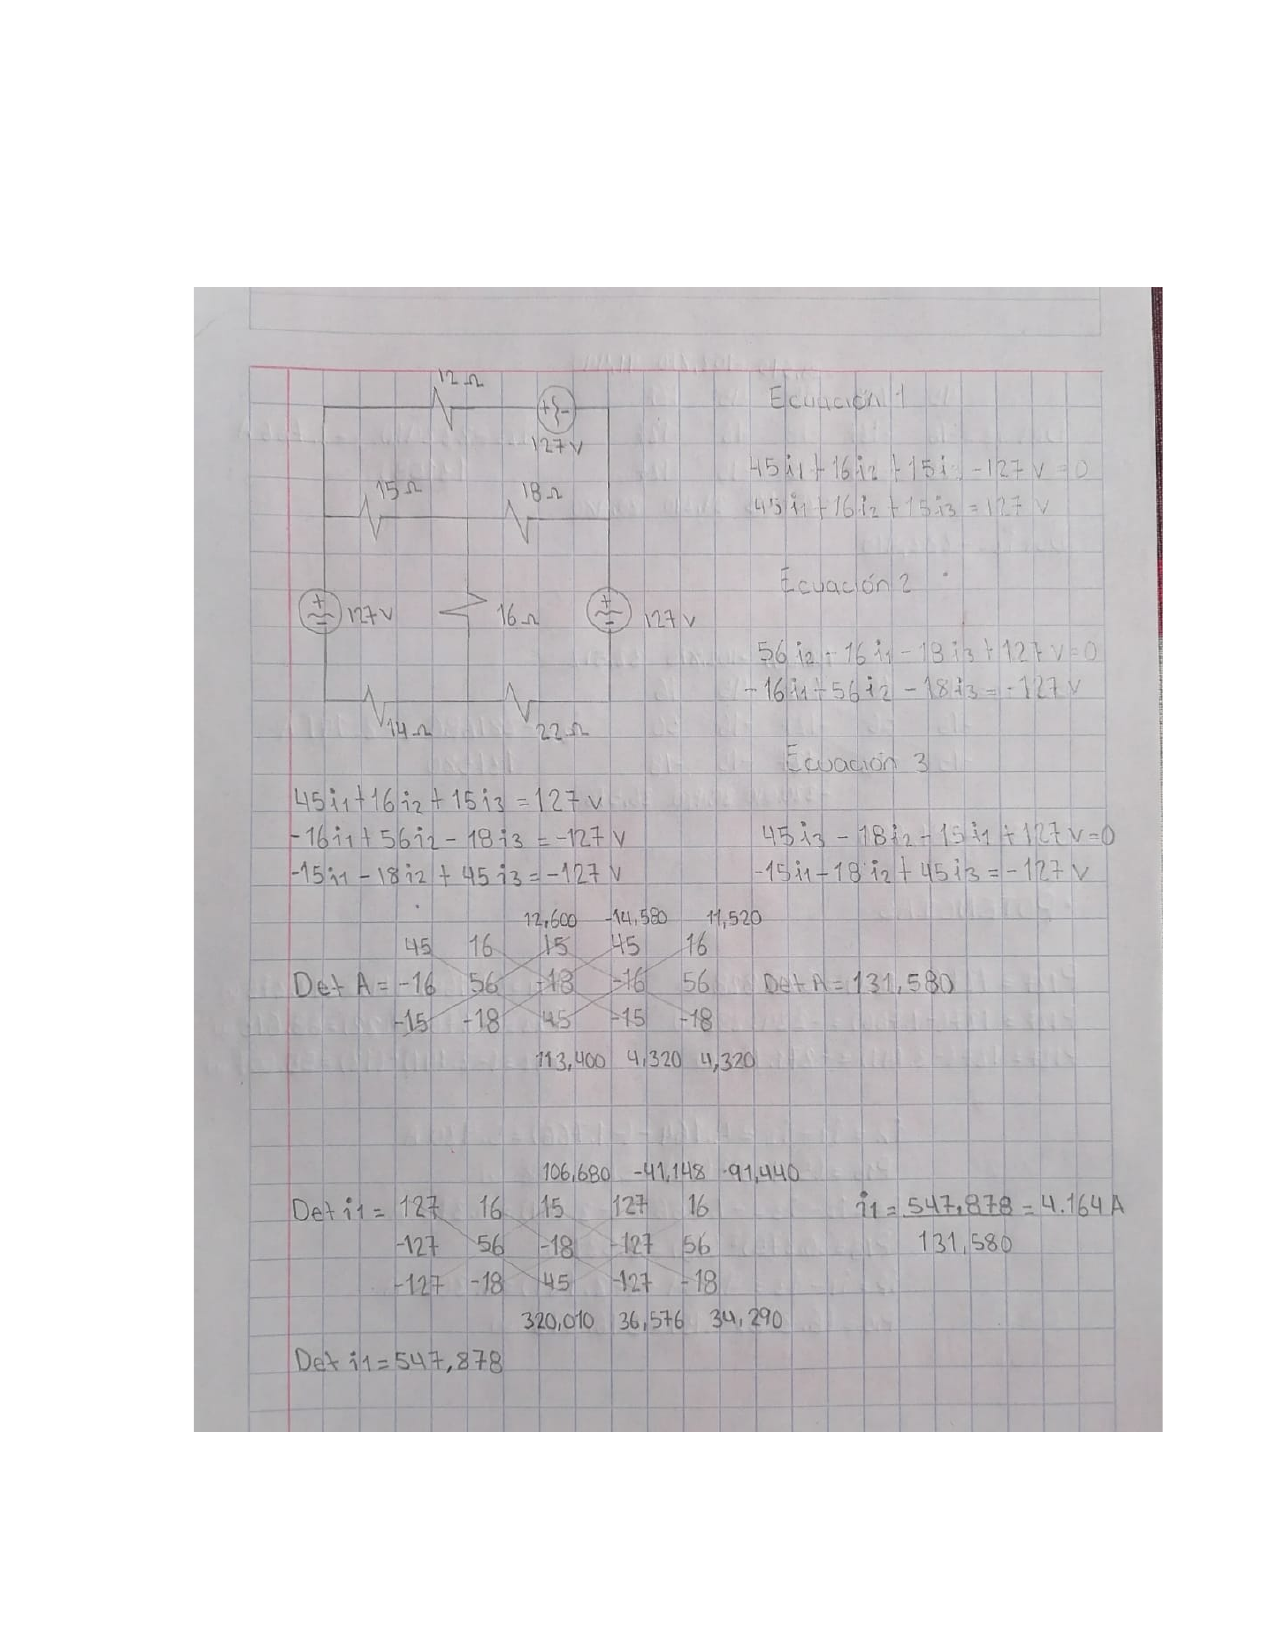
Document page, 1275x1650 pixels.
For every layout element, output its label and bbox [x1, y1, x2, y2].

picture [193, 287, 1163, 1432]
